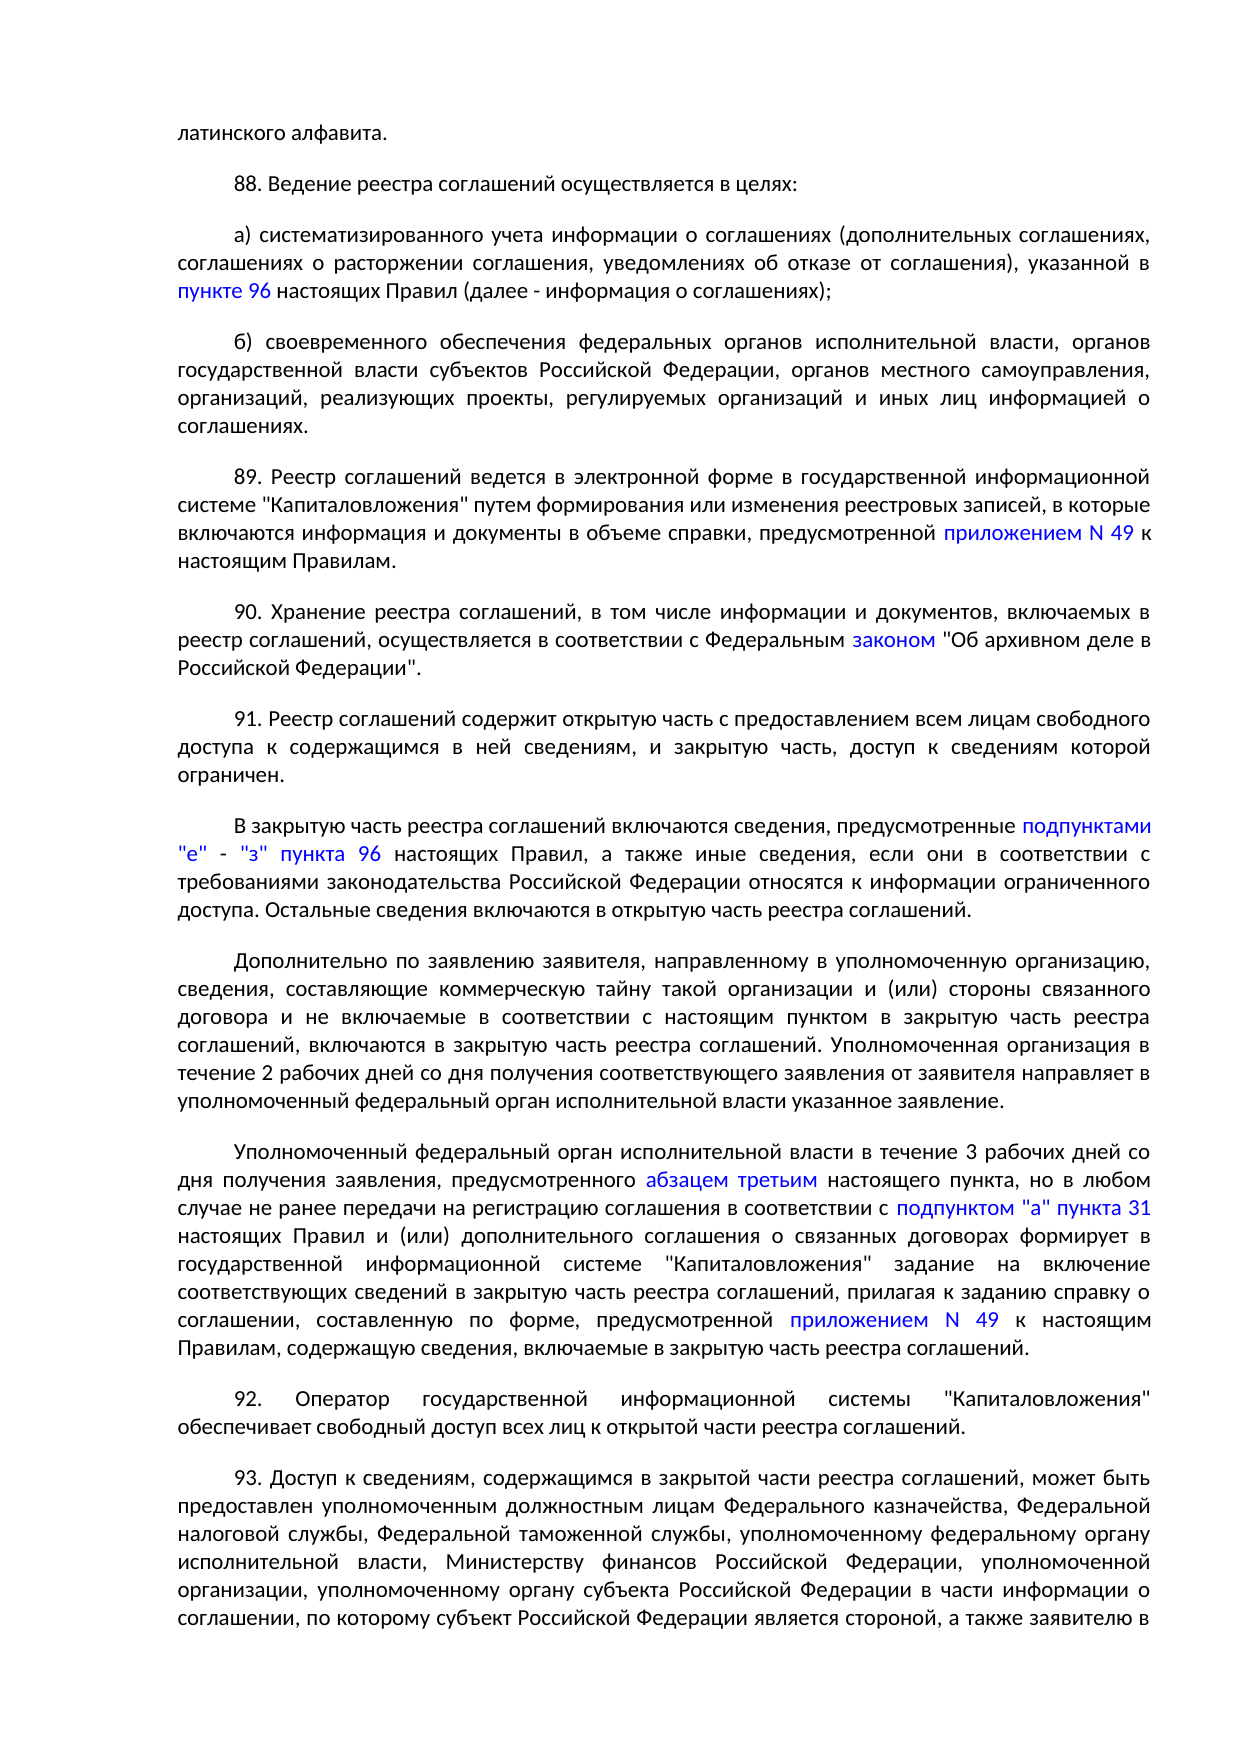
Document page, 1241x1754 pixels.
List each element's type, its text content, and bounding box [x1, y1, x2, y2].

text Уполномоченный федеральный орган исполнительной власти в течение 3 рабочих дней со дня получения заявления, предусмотренного абзацем третьим настоящего пункта, но в любом случае не ранее передачи на регистрацию соглашения в соответствии с подпунктом "а" пункта 31 настоящих Правил и (или) дополнительного соглашения о связанных договорах формирует в государственной информационной системе "Капиталовложения" задание на включение соответствующих сведений в закрытую часть реестра соглашений, прилагая к заданию справку о соглашении, составленную по форме, предусмотренной приложением N 49 к настоящим Правилам, содержащую сведения, включаемые в закрытую часть реестра соглашений. [177, 1137, 1152, 1361]
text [177, 1463, 1152, 1631]
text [177, 118, 1152, 146]
text 88. Ведение реестра соглашений осуществляется в целях: [177, 169, 1152, 197]
text 90. Хранение реестра соглашений, в том числе информации и документов, включаемых в реестр соглашений, осуществляется в соответствии с Федеральным законом "Об архивном деле в Российской Федерации". [177, 597, 1152, 681]
text В закрытую часть реестра соглашений включаются сведения, предусмотренные подпунктами "е" - "з" пункта 96 настоящих Правил, а также иные сведения, если они в соответствии с требованиями законодательства Российской Федерации относятся к информации ограниченного доступа. Остальные сведения включаются в открытую часть реестра соглашений. [177, 811, 1152, 923]
text б) своевременного обеспечения федеральных органов исполнительной власти, органов государственной власти субъектов Российской Федерации, органов местного самоуправления, организаций, реализующих проекты, регулируемых организаций и иных лиц информацией о соглашениях. [177, 327, 1152, 439]
text а) систематизированного учета информации о соглашениях (дополнительных соглашениях, соглашениях о расторжении соглашения, уведомлениях об отказе от соглашения), указанной в пункте 96 настоящих Правил (далее - информация о соглашениях); [177, 220, 1152, 304]
text 89. Реестр соглашений ведется в электронной форме в государственной информационной системе "Капиталовложения" путем формирования или изменения реестровых записей, в которые включаются информация и документы в объеме справки, предусмотренной приложением N 49 к настоящим Правилам. [177, 462, 1152, 574]
text 92. Оператор государственной информационной системы "Капиталовложения" обеспечивает свободный доступ всех лиц к открытой части реестра соглашений. [177, 1384, 1152, 1440]
text 91. Реестр соглашений содержит открытую часть с предоставлением всем лицам свободного доступа к содержащимся в ней сведениям, и закрытую часть, доступ к сведениям которой ограничен. [177, 704, 1152, 788]
text Дополнительно по заявлению заявителя, направленному в уполномоченную организацию, сведения, составляющие коммерческую тайну такой организации и (или) стороны связанного договора и не включаемые в соответствии с настоящим пунктом в закрытую часть реестра соглашений, включаются в закрытую часть реестра соглашений. Уполномоченная организация в течение 2 рабочих дней со дня получения соответствующего заявления от заявителя направляет в уполномоченный федеральный орган исполнительной власти указанное заявление. [177, 946, 1152, 1114]
